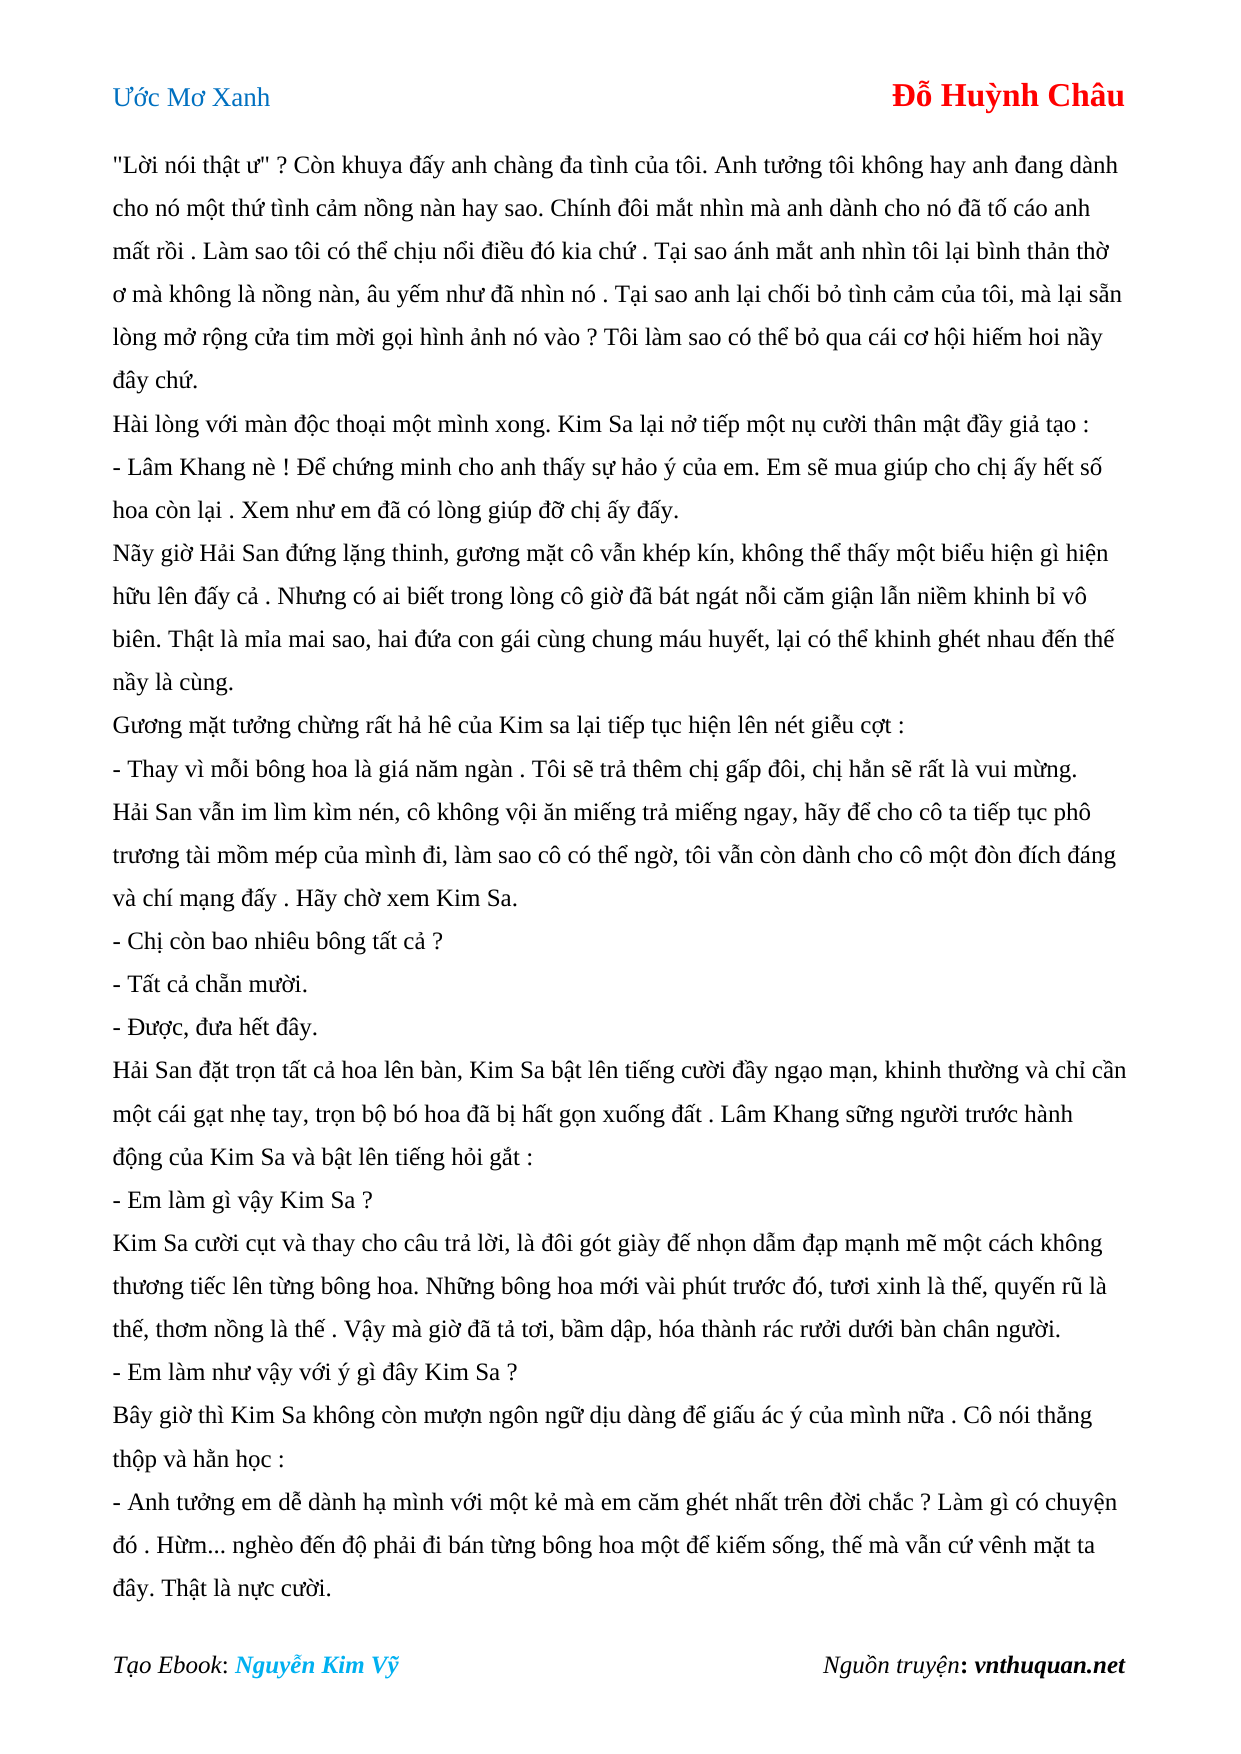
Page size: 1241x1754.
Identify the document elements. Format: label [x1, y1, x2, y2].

text [112, 150, 1128, 1602]
